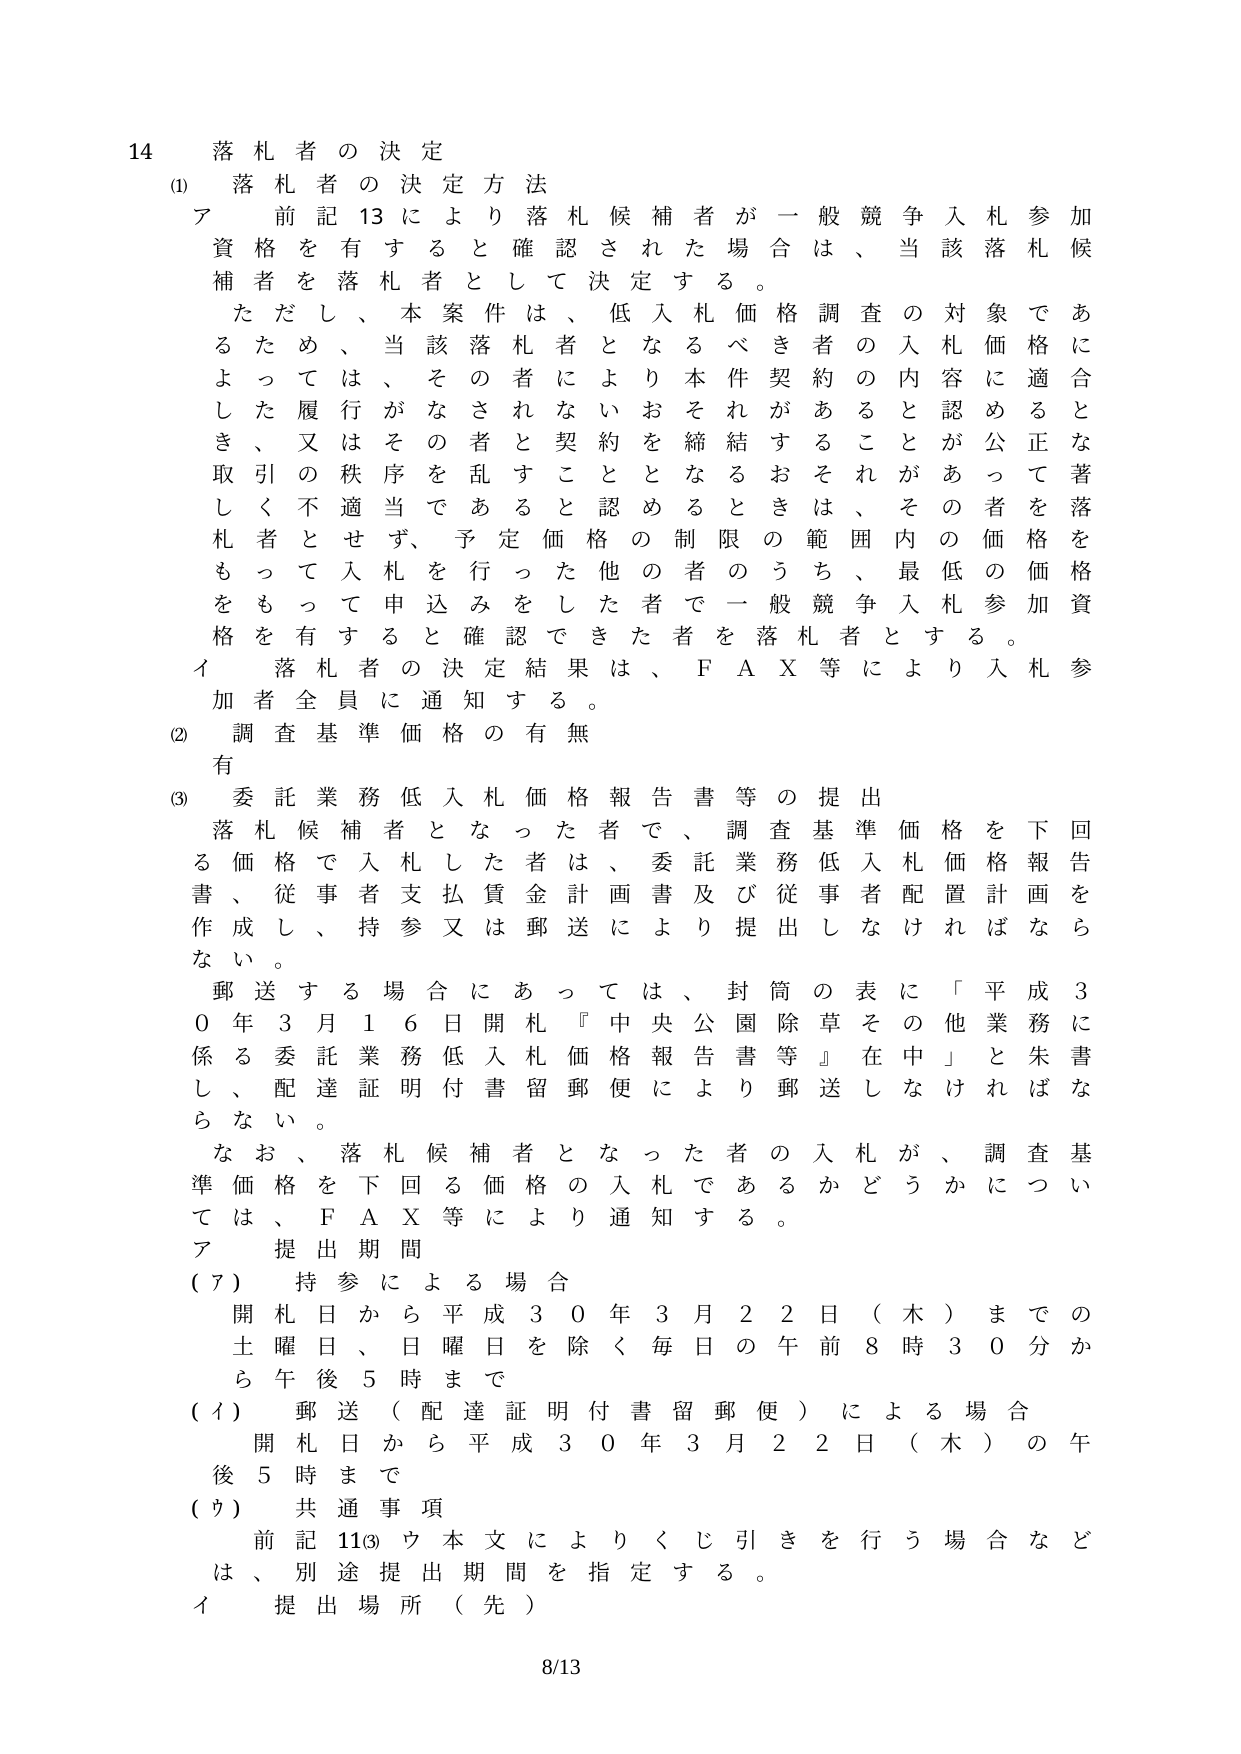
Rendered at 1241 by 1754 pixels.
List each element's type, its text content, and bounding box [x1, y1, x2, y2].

text 郵送する場合にあっては、封筒の表に「平成３０年３月１６日開札『中央公園除草その他業務に係る委託業務低入札価格報告書等』在中」と朱書し、配達証明付書留郵便により郵送しなければならない。 [170, 974, 1112, 1135]
text (ｲ) 郵送（配達証明付書留郵便）による場合 [128, 1394, 1112, 1426]
text ⑵ 調査基準価格の有無 [149, 716, 1112, 748]
text 有 [149, 748, 1112, 780]
text 落札候補者となった者で、調査基準価格を下回る価格で入札した者は、委託業務低入札価格報告書、従事者支払賃金計画書及び従事者配置計画を作成し、持参又は郵送により提出しなければならない。 [170, 812, 1112, 974]
text (ｱ) 持参による場合 [128, 1264, 1112, 1297]
text ア 前記13により落札候補者が一般競争入札参加資格を有すると確認された場合は、当該落札候補者を落札者として決定する。 [170, 199, 1112, 296]
text イ 落札者の決定結果は、ＦＡＸ等により入札参加者全員に通知する。 [170, 651, 1112, 716]
text ⑶ 委託業務低入札価格報告書等の提出 [149, 780, 1112, 812]
text (ｳ) 共通事項 [128, 1491, 1112, 1523]
text 開札日から平成３０年３月２２日（木）の午後５時まで [191, 1426, 1112, 1491]
text 14 落札者の決定 [128, 134, 1112, 167]
text イ 提出場所（先） [170, 1587, 1112, 1620]
text 前記11⑶ウ本文によりくじ引きを行う場合などは、別途提出期間を指定する。 [191, 1523, 1112, 1587]
text ただし、本案件は、低入札価格調査の対象であるため、当該落札者となるべき者の入札価格によっては、その者により本件契約の内容に適合した履行がなされないおそれがあると認めるとき、又はその者と契約を締結することが公正な取引の秩序を乱すこととなるおそれがあって著しく不適当であると認めるときは、その者を落札者とせず、予定価格の制限の範囲内の価格をもって入札を行った他の者のうち、最低の価格をもって申込みをした者で一般競争入札参加資格を有すると確認できた者を落札者とする。 [191, 296, 1112, 651]
text ⑴ 落札者の決定方法 [149, 167, 1112, 199]
text なお、落札候補者となった者の入札が、調査基準価格を下回る価格の入札であるかどうかについては、ＦＡＸ等により通知する。 [170, 1135, 1112, 1232]
text ア 提出期間 [170, 1232, 1112, 1264]
text 開札日から平成３０年３月２２日（木）までの土曜日、日曜日を除く毎日の午前８時３０分から午後５時まで [212, 1297, 1112, 1394]
